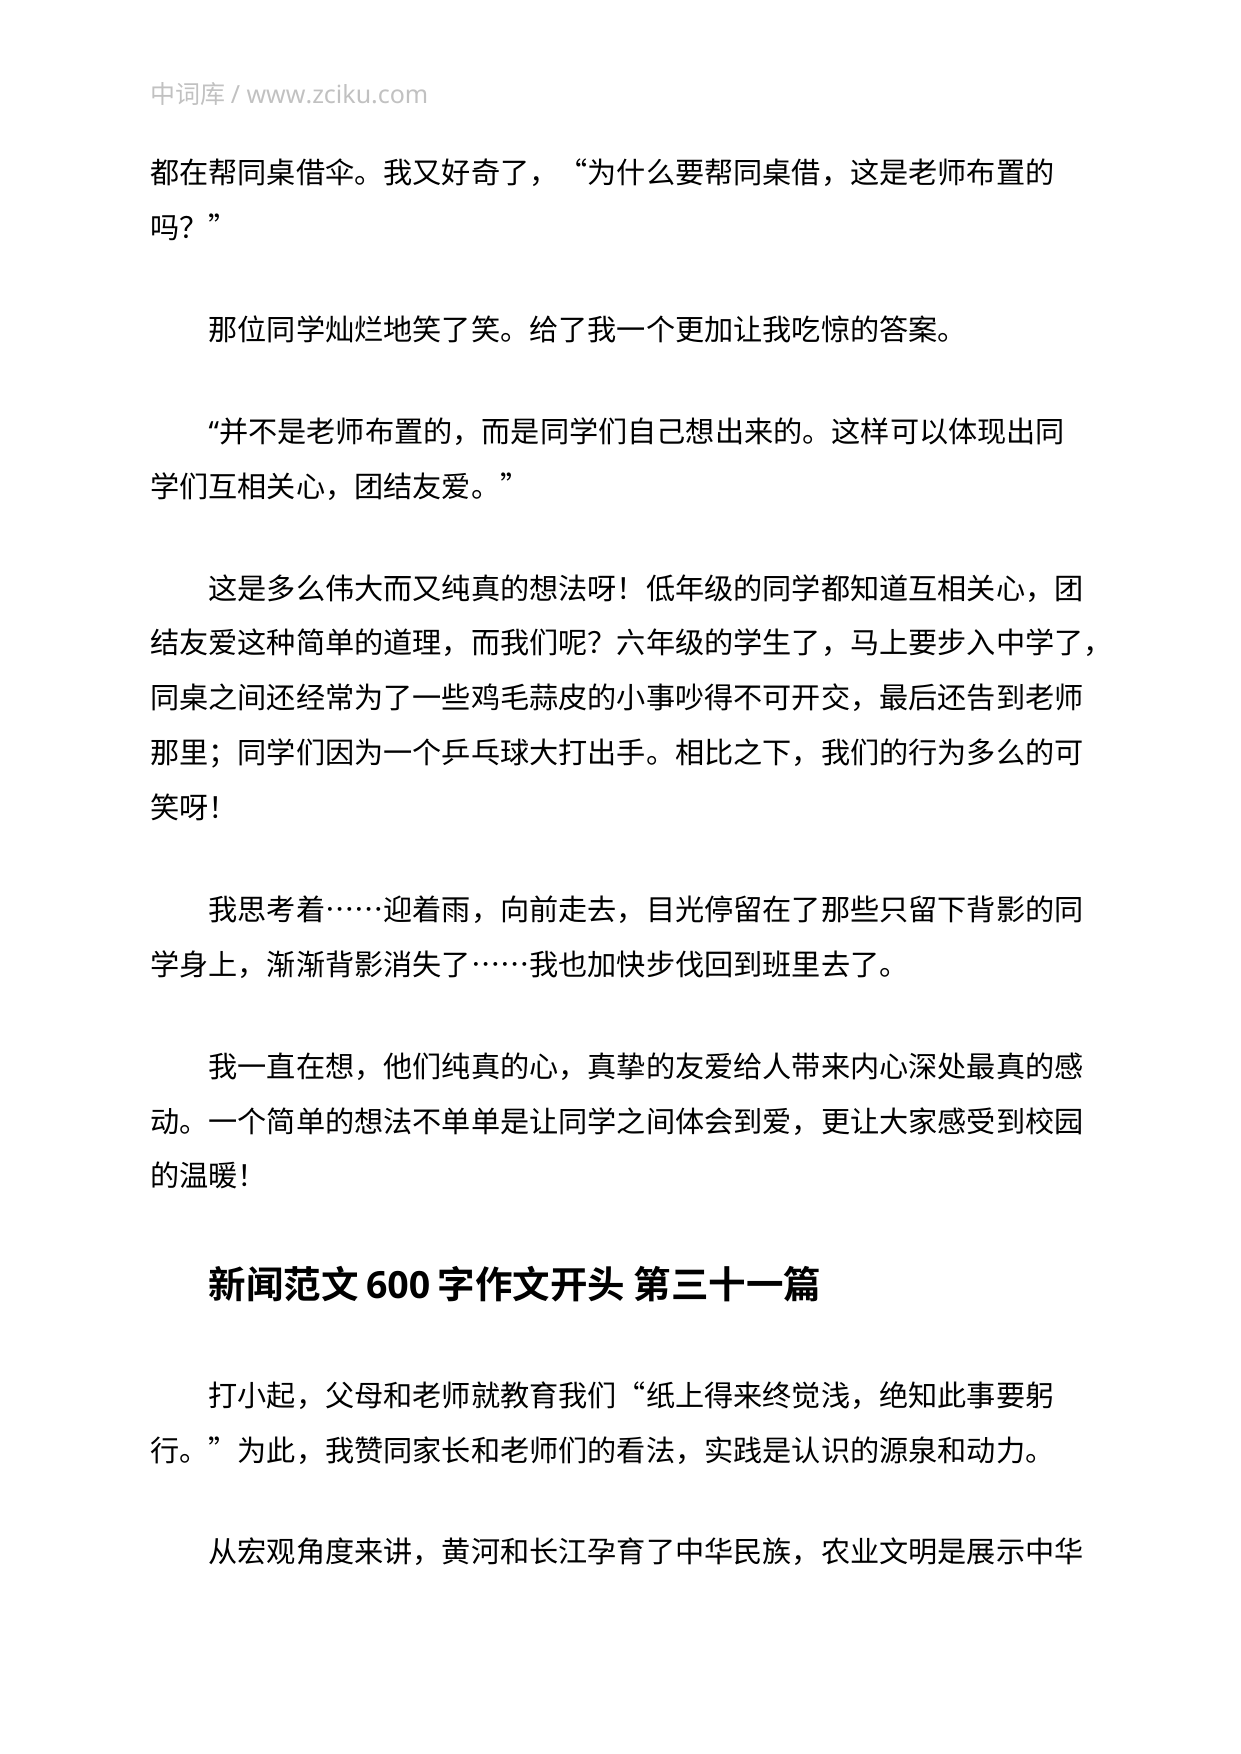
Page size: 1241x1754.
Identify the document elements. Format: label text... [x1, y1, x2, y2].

text 打小起，父母和老师就教育我们“纸上得来终觉浅，绝知此事要躬行。”为此，我赞同家长和老师们的看法，实践是认识的源泉和动力。 [150, 1372, 1090, 1469]
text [150, 150, 1090, 247]
text 这是多么伟大而又纯真的想法呀！低年级的同学都知道互相关心，团结友爱这种简单的道理，而我们呢？六年级的学生了，马上要步入中学了，同桌之间还经常为了一些鸡毛蒜皮的小事吵得不可开交，最后还告到老师那里；同学们因为一个乒乓球大打出手。相比之下，我们的行为多么的可笑呀！ [150, 565, 1090, 827]
text 新闻范文600字作文开头 第三十一篇 [150, 1255, 1090, 1309]
text 那位同学灿烂地笑了笑。给了我一个更加让我吃惊的答案。 [150, 307, 1090, 349]
text 我一直在想，他们纯真的心，真挚的友爱给人带来内心深处最真的感动。一个简单的想法不单单是让同学之间体会到爱，更让大家感受到校园的温暖！ [150, 1043, 1090, 1195]
text “并不是老师布置的，而是同学们自己想出来的。这样可以体现出同学们互相关心，团结友爱。” [150, 408, 1090, 506]
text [150, 1529, 1090, 1571]
text 我思考着……迎着雨，向前走去，目光停留在了那些只留下背影的同学身上，渐渐背影消失了……我也加快步伐回到班里去了。 [150, 887, 1090, 984]
